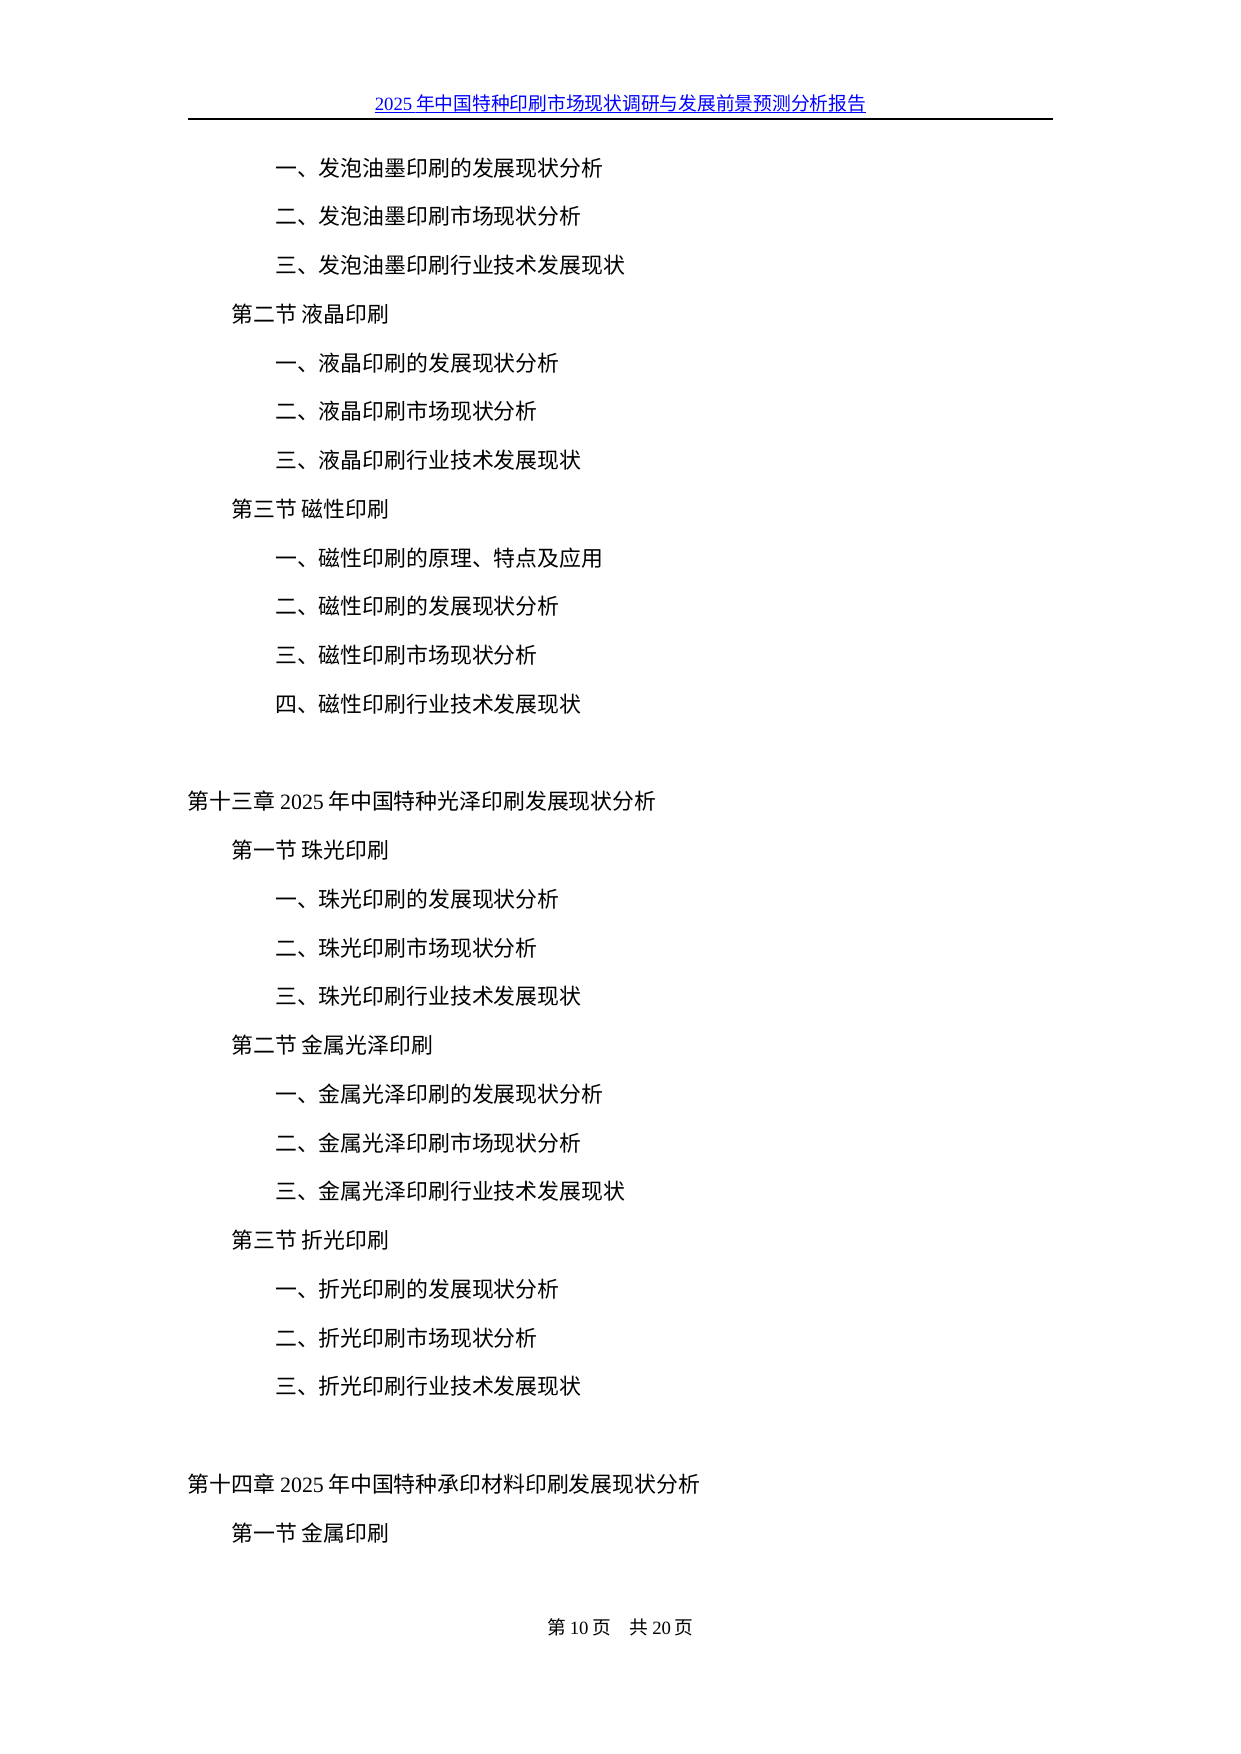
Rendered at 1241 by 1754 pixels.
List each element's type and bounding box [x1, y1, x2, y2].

text [187, 150, 1053, 1548]
